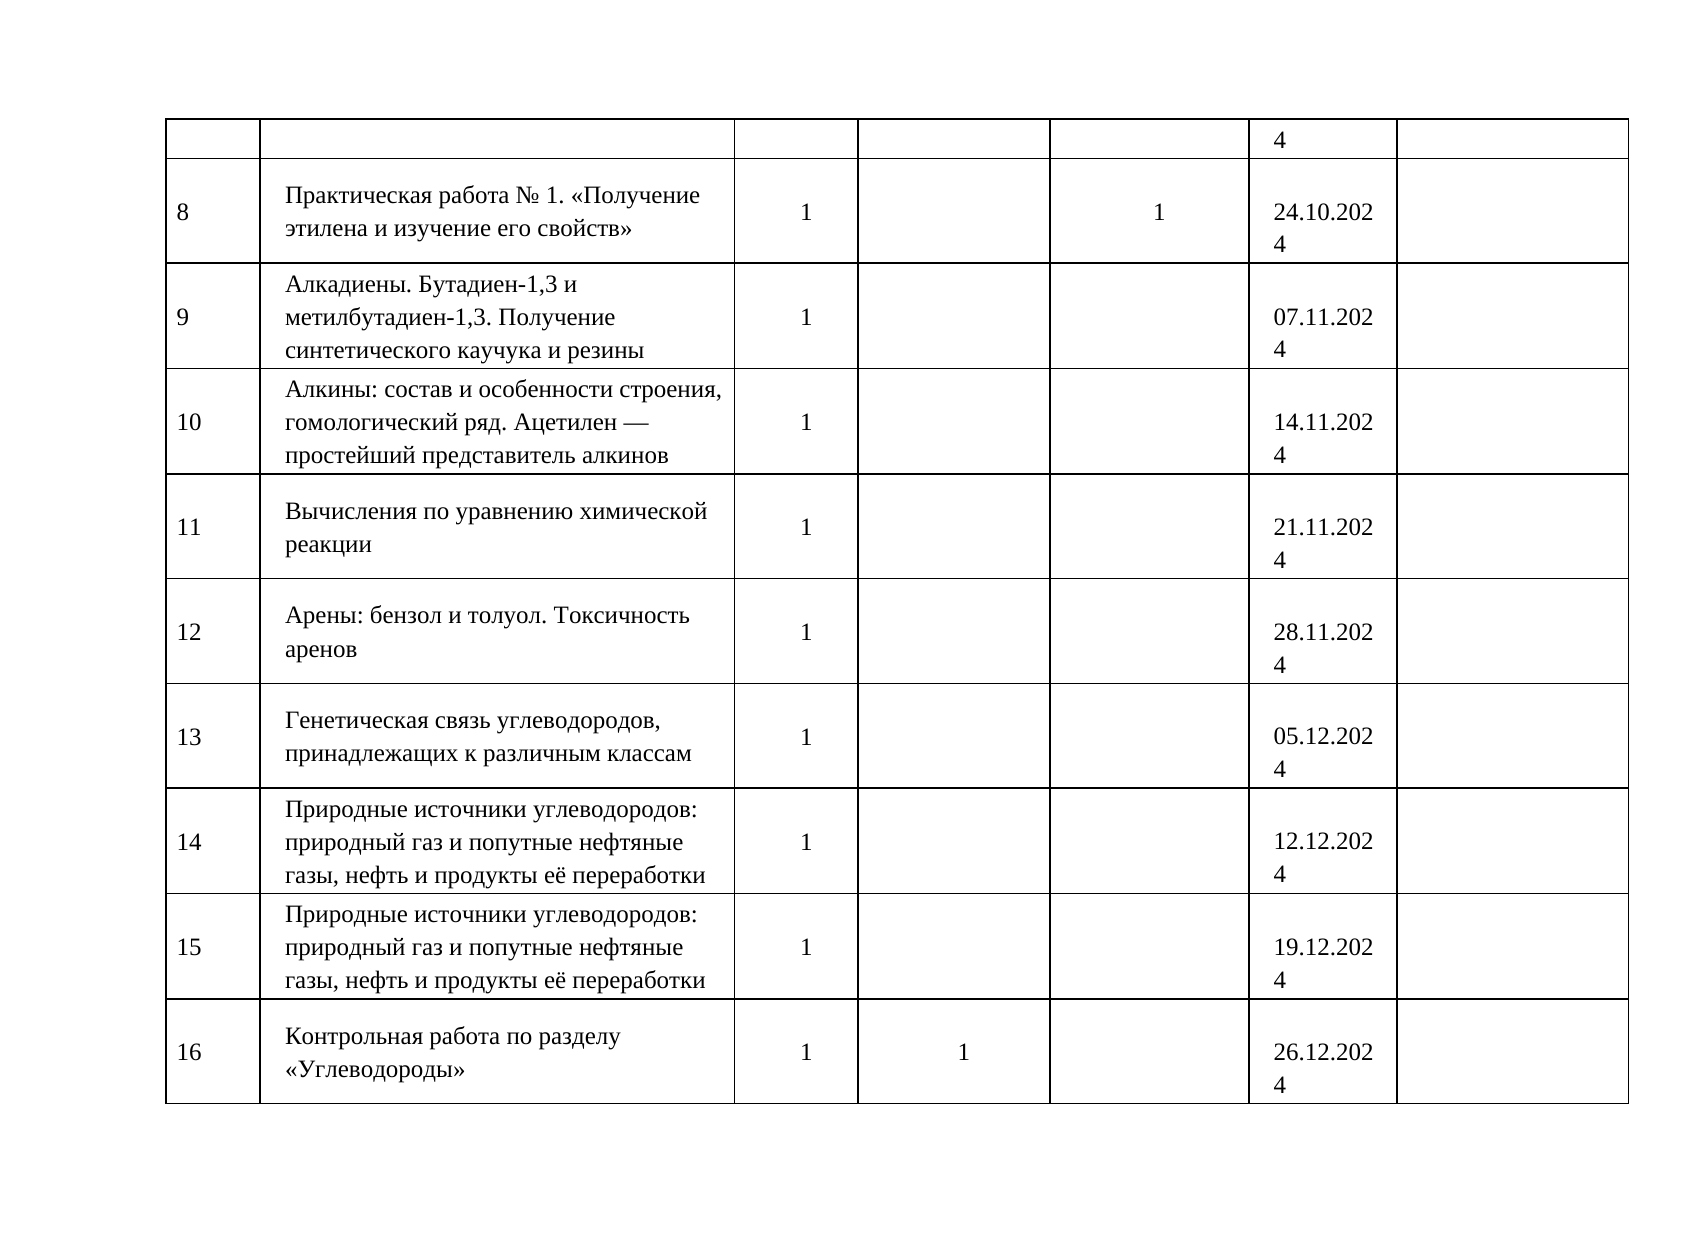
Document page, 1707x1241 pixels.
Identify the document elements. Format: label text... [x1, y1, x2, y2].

table_cell [859, 684, 1049, 787]
table_cell [859, 475, 1049, 578]
table_cell 8 [167, 159, 259, 262]
table_cell [1398, 369, 1628, 473]
table_cell 1 [735, 894, 857, 998]
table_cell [261, 120, 734, 157]
table_cell [859, 264, 1049, 368]
table_cell [1398, 264, 1628, 368]
table_cell [859, 789, 1049, 892]
table_cell 1 [1051, 159, 1248, 262]
table_cell 1 [735, 159, 857, 262]
table_cell [1051, 264, 1248, 368]
table_cell 1 [735, 684, 857, 787]
table_cell [1051, 369, 1248, 473]
table_cell [1051, 579, 1248, 682]
table_cell 1 [735, 120, 857, 157]
table_cell [859, 579, 1049, 682]
table_cell Природные источники углеводородов: природный газ и попутные нефтяные газы, нефть и продукты её переработки [261, 789, 734, 892]
table_cell 19.12.2024 [1250, 894, 1396, 998]
table_cell [1398, 159, 1628, 262]
table_cell [1051, 684, 1248, 787]
table_cell Генетическая связь углеводородов, принадлежащих к различным классам [261, 684, 734, 787]
table_cell [1051, 120, 1248, 157]
table_cell 1 [735, 369, 857, 473]
table_cell [859, 369, 1049, 473]
table_cell Природные источники углеводородов: природный газ и попутные нефтяные газы, нефть и продукты её переработки [261, 894, 734, 998]
table_cell 26.12.2024 [1250, 1000, 1396, 1103]
table_cell [1398, 120, 1628, 157]
table_cell Практическая работа № 1. «Получение этилена и изучение его свойств» [261, 159, 734, 262]
table_cell Алкадиены. Бутадиен-1,3 и метилбутадиен-1,3. Получение синтетического каучука и резины [261, 264, 734, 368]
table_cell [1398, 1000, 1628, 1103]
table_cell 10 [167, 369, 259, 473]
table_cell 24.10.2024 [1250, 159, 1396, 262]
table_cell 07.11.2024 [1250, 264, 1396, 368]
table_cell 16 [167, 1000, 259, 1103]
table_cell 11 [167, 475, 259, 578]
table_cell 28.11.2024 [1250, 579, 1396, 682]
table_cell [1051, 894, 1248, 998]
table_cell 12 [167, 579, 259, 682]
table_cell Арены: бензол и толуол. Токсичность аренов [261, 579, 734, 682]
table_cell [1051, 789, 1248, 892]
table_cell 17.10.2024 [1250, 120, 1396, 157]
table_cell 1 [735, 475, 857, 578]
table_cell [1398, 894, 1628, 998]
table_cell [1398, 475, 1628, 578]
table_cell 7 [167, 120, 259, 157]
table_cell 1 [735, 1000, 857, 1103]
table_cell Вычисления по уравнению химической реакции [261, 475, 734, 578]
table_cell 9 [167, 264, 259, 368]
table_cell 1 [859, 1000, 1049, 1103]
table_cell [1051, 1000, 1248, 1103]
table_cell [859, 120, 1049, 157]
table_cell 14.11.2024 [1250, 369, 1396, 473]
table_cell 14 [167, 789, 259, 892]
table_cell [1398, 789, 1628, 892]
table_cell [859, 894, 1049, 998]
table_cell 05.12.2024 [1250, 684, 1396, 787]
table_cell 12.12.2024 [1250, 789, 1396, 892]
table_cell [1398, 684, 1628, 787]
table_cell 13 [167, 684, 259, 787]
table_cell Контрольная работа по разделу «Углеводороды» [261, 1000, 734, 1103]
table_cell Алкины: состав и особенности строения, гомологический ряд. Ацетилен — простейший представитель алкинов [261, 369, 734, 473]
table_cell 15 [167, 894, 259, 998]
table_cell 1 [735, 789, 857, 892]
table_cell 21.11.2024 [1250, 475, 1396, 578]
table_cell [859, 159, 1049, 262]
table_cell 1 [735, 264, 857, 368]
table_cell [1398, 579, 1628, 682]
table_cell [1051, 475, 1248, 578]
table_cell 1 [735, 579, 857, 682]
